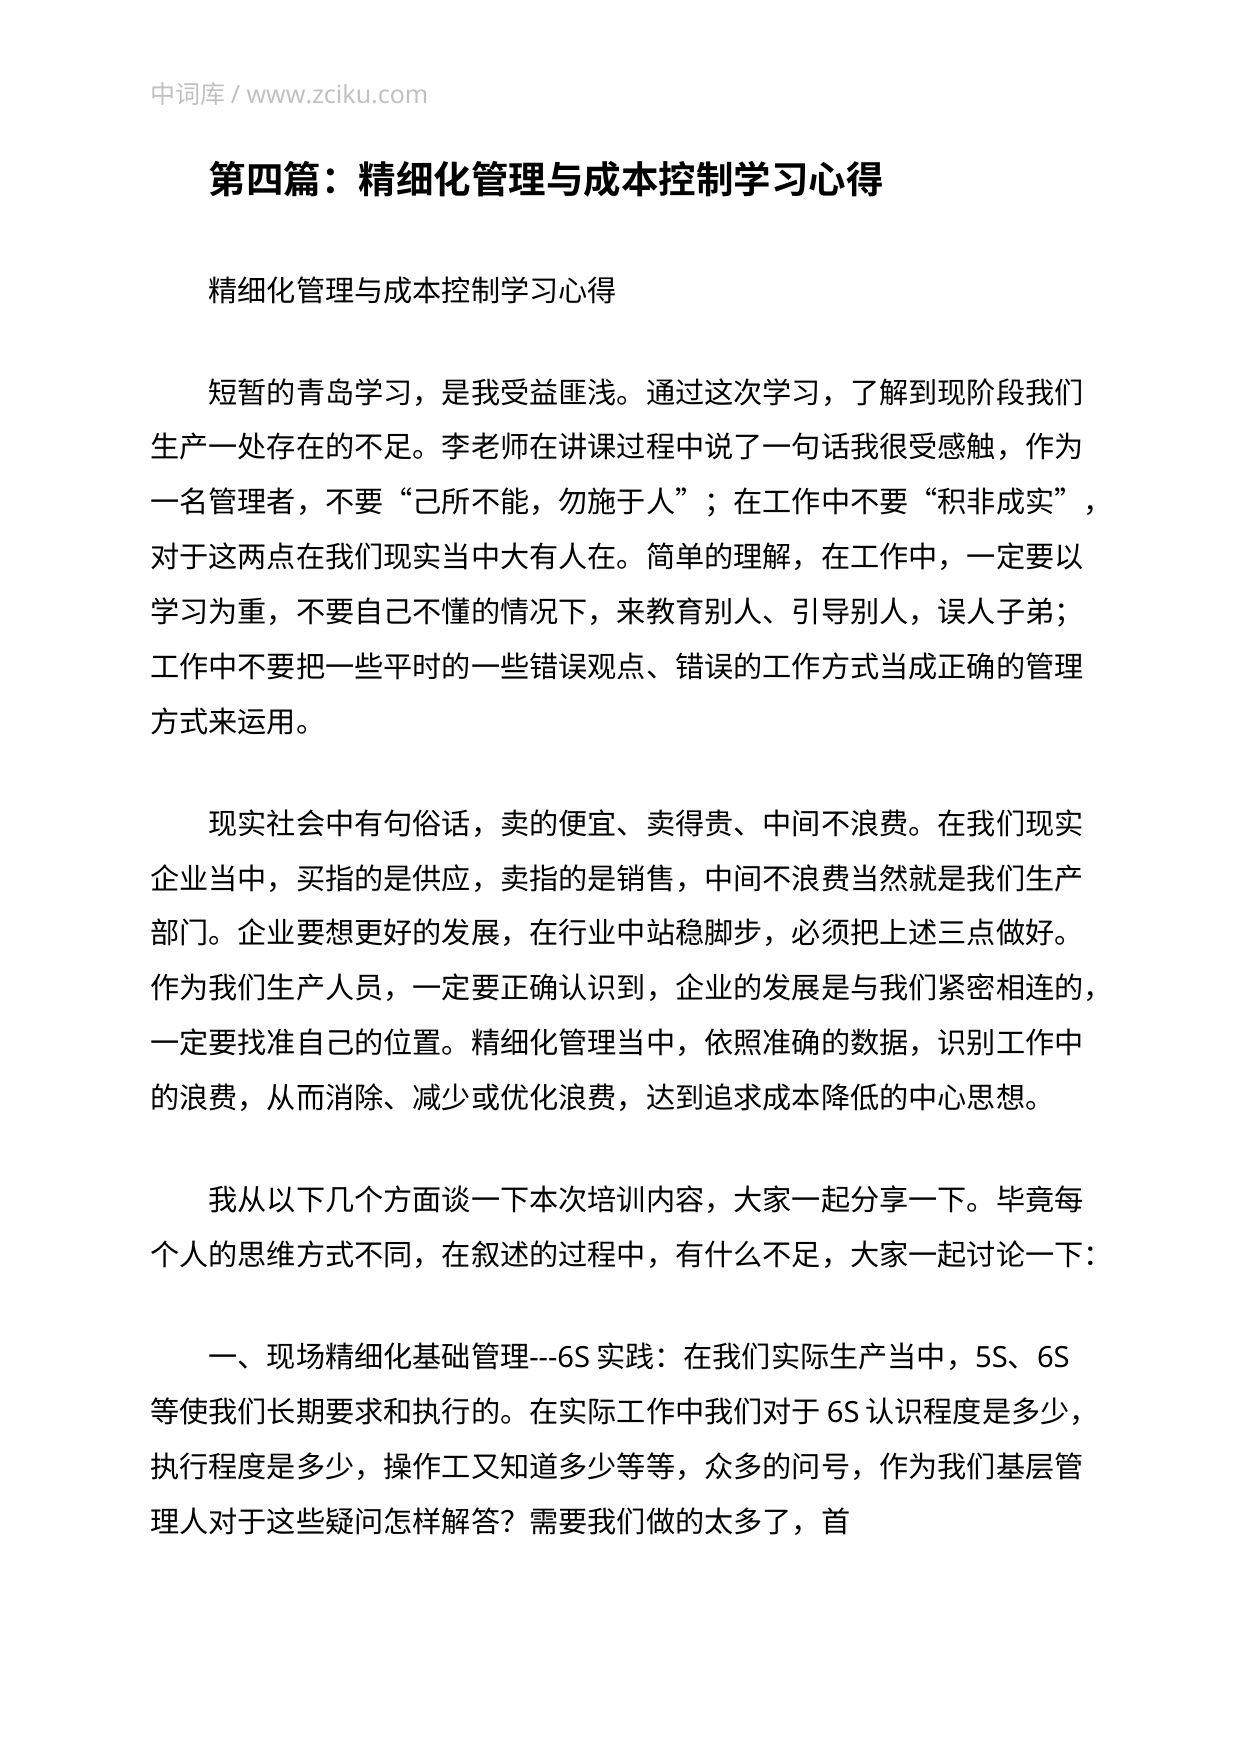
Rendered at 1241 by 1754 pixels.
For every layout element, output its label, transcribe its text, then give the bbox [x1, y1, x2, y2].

text 第四篇：精细化管理与成本控制学习心得 [150, 150, 1090, 204]
text 我从以下几个方面谈一下本次培训内容，大家一起分享一下。毕竟每个人的思维方式不同，在叙述的过程中，有什么不足，大家一起讨论一下： [150, 1177, 1090, 1274]
text 精细化管理与成本控制学习心得 [150, 267, 1090, 310]
text 短暂的青岛学习，是我受益匪浅。通过这次学习，了解到现阶段我们生产一处存在的不足。李老师在讲课过程中说了一句话我很受感触，作为一名管理者，不要“己所不能，勿施于人”；在工作中不要“积非成实”，对于这两点在我们现实当中大有人在。简单的理解，在工作中，一定要以学习为重，不要自己不懂的情况下，来教育别人、引导别人，误人子弟；工作中不要把一些平时的一些错误观点、错误的工作方式当成正确的管理方式来运用。 [150, 369, 1090, 741]
text 一、现场精细化基础管理---6S实践：在我们实际生产当中，5S、6S等使我们长期要求和执行的。在实际工作中我们对于6S认识程度是多少，执行程度是多少，操作工又知道多少等等，众多的问号，作为我们基层管理人对于这些疑问怎样解答？需要我们做的太多了，首 [150, 1333, 1090, 1540]
text 现实社会中有句俗话，卖的便宜、卖得贵、中间不浪费。在我们现实企业当中，买指的是供应，卖指的是销售，中间不浪费当然就是我们生产部门。企业要想更好的发展，在行业中站稳脚步，必须把上述三点做好。作为我们生产人员，一定要正确认识到，企业的发展是与我们紧密相连的，一定要找准自己的位置。精细化管理当中，依照准确的数据，识别工作中的浪费，从而消除、减少或优化浪费，达到追求成本降低的中心思想。 [150, 800, 1090, 1117]
